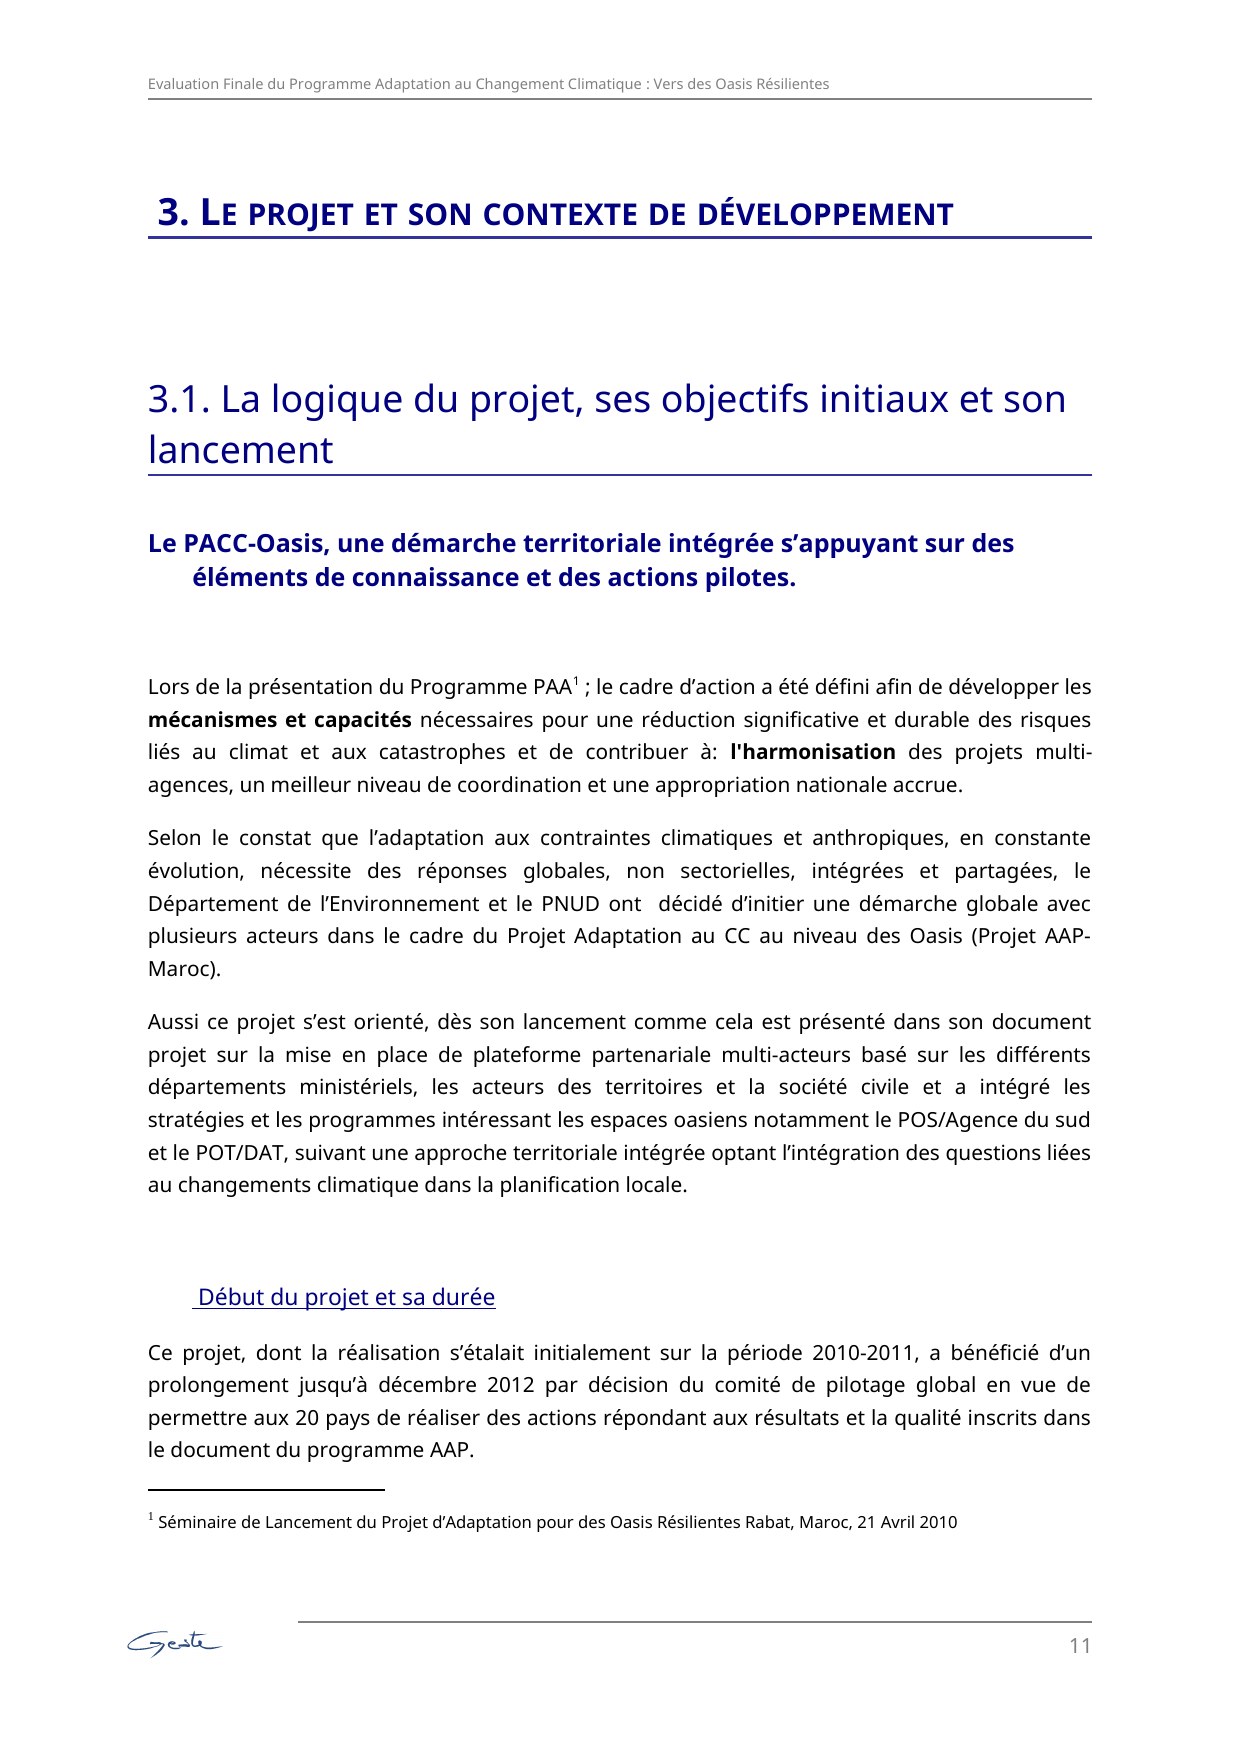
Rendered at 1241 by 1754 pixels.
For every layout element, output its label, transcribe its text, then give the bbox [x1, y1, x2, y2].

text Lors de la présentation du Programme PAA ; le cadre d’action a été défini afin de développer les mécanismes et capacités nécessaires pour une réduction significative et durable des risques liés au climat et aux catastrophes et de contribuer à: l'harmonisation des projets multi-agences, un meilleur niveau de coordination et une appropriation nationale accrue. [148, 672, 1092, 798]
picture [124, 1627, 226, 1664]
subtitle Début du projet et sa durée [192, 1281, 1092, 1313]
subtitle 3.1. La logique du projet, ses objectifs initiaux et son lancement [148, 372, 1092, 474]
subtitle Le PACC-Oasis, une démarche territoriale intégrée s’appuyant sur des éléments de connaissance et des actions pilotes. [148, 526, 1092, 594]
text Aussi ce projet s’est orienté, dès son lancement comme cela est présenté dans son document projet sur la mise en place de plateforme partenariale multi-acteurs basé sur les différents départements ministériels, les acteurs des territoires et la société civile et a intégré les stratégies et les programmes intéressant les espaces oasiens notamment le POS/Agence du sud et le POT/DAT, suivant une approche territoriale intégrée optant l’intégration des questions liées au changements climatique dans la planification locale. [148, 1007, 1092, 1199]
subtitle 3. Le projet et son contexte de développement [148, 185, 1092, 236]
text Selon le constat que l’adaptation aux contraintes climatiques et anthropiques, en constante évolution, nécessite des réponses globales, non sectorielles, intégrées et partagées, le Département de l’Environnement et le PNUD ont décidé d’initier une démarche globale avec plusieurs acteurs dans le cadre du Projet Adaptation au CC au niveau des Oasis (Projet AAP-Maroc). [148, 823, 1092, 982]
text Ce projet, dont la réalisation s’étalait initialement sur la période 2010-2011, a bénéficié d’un prolongement jusqu’à décembre 2012 par décision du comité de pilotage global en vue de permettre aux 20 pays de réaliser des actions répondant aux résultats et la qualité inscrits dans le document du programme AAP. [148, 1338, 1092, 1464]
